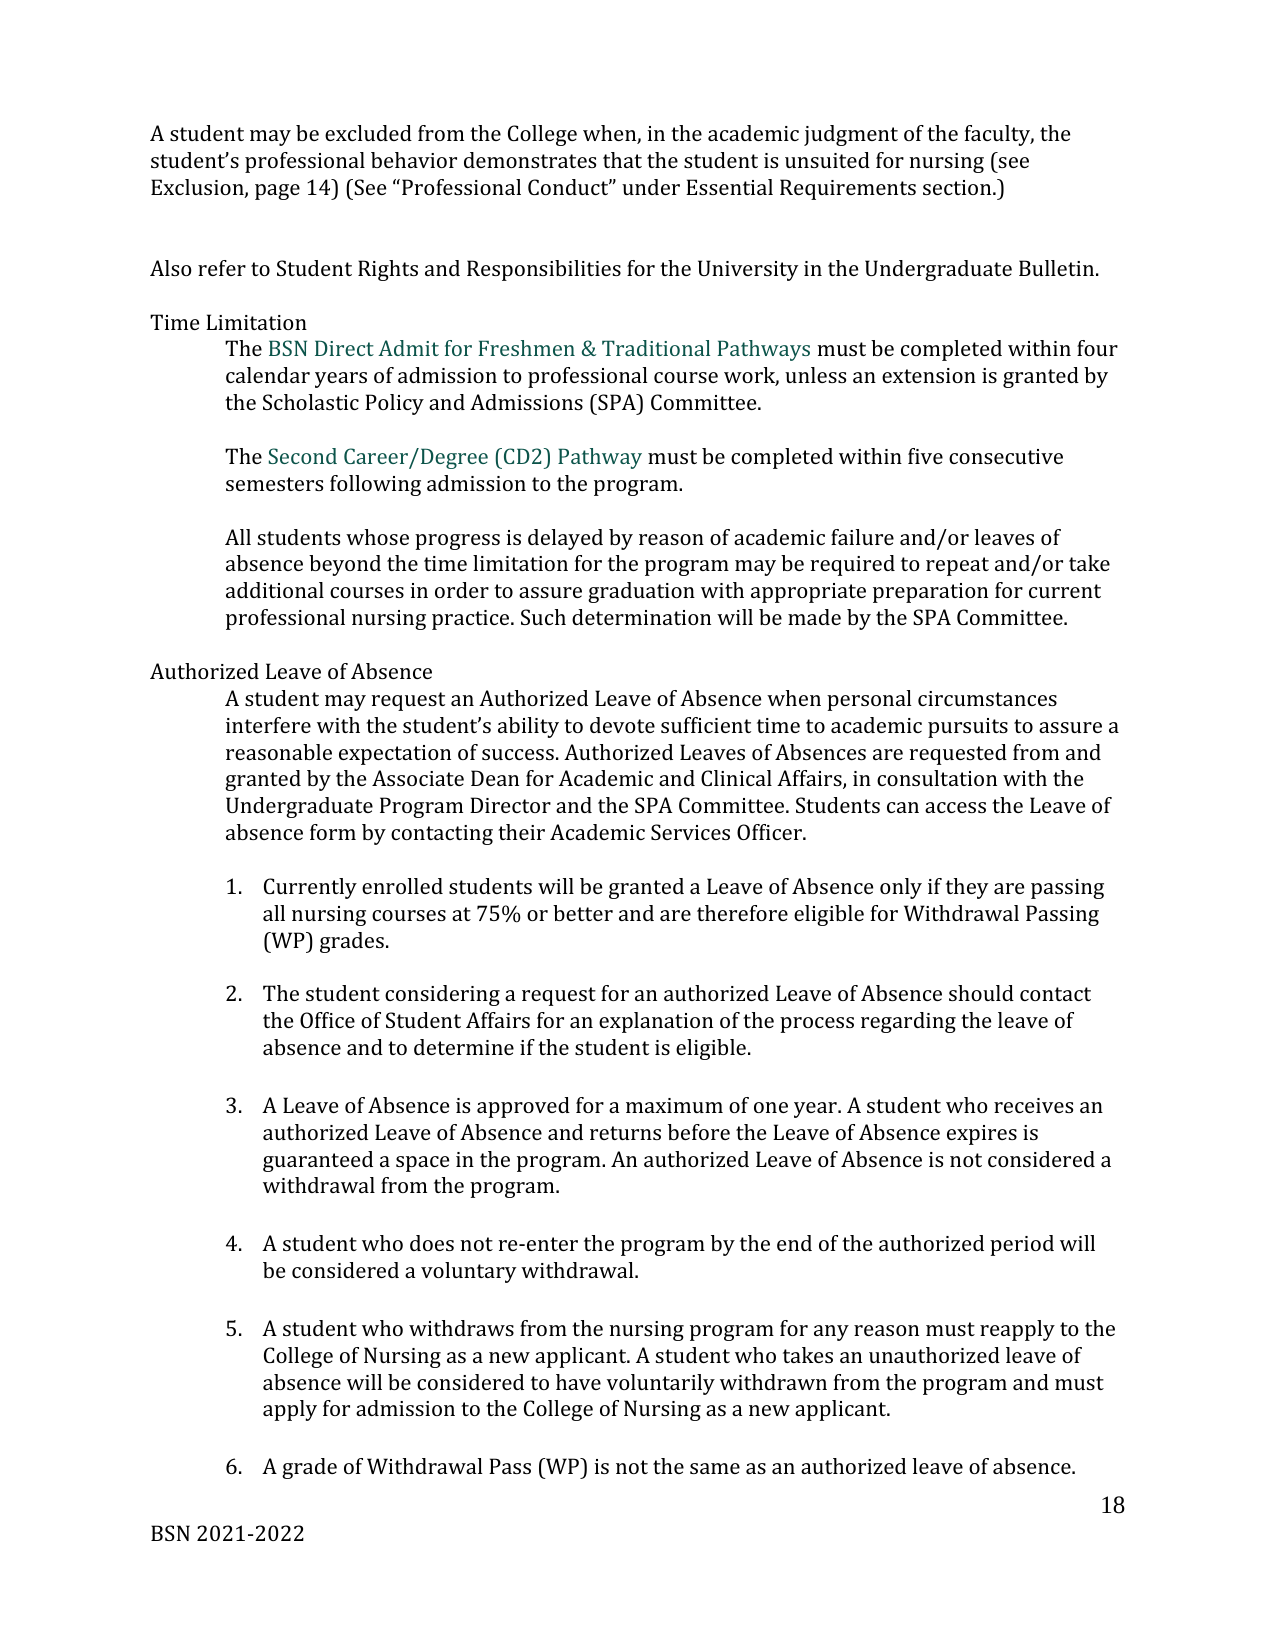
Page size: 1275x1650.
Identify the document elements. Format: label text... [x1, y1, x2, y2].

text All students whose progress is delayed by reason of academic failure and/or leaves of absence beyond the time limitation for the program may be required to repeat and/or take additional courses in order to assure graduation with appropriate preparation for current professional nursing practice. Such determination will be made by the SPA Committee. [225, 523, 1125, 631]
list A student who does not re-enter the program by the end of the authorized period will be considered a voluntary withdrawal. [225, 1230, 1125, 1283]
list A student who withdraws from the nursing program for any reason must reapply to the College of Nursing as a new applicant. A student who takes an unauthorized leave of absence will be considered to have voluntarily withdrawn from the program and must apply for admission to the College of Nursing as a new applicant. [225, 1314, 1125, 1422]
text The BSN Direct Admit for Freshmen & Traditional Pathways must be completed within four calendar years of admission to professional course work, unless an extension is granted by the Scholastic Policy and Admissions (SPA) Committee. [225, 335, 1125, 416]
list The student considering a request for an authorized Leave of Absence should contact the Office of Student Affairs for an explanation of the process regarding the leave of absence and to determine if the student is eligible. [225, 980, 1125, 1061]
text Authorized Leave of Absence [150, 657, 1125, 684]
text The Second Career/Degree (CD2) Pathway must be completed within five consecutive semesters following admission to the program. [225, 416, 1125, 496]
list A Leave of Absence is approved for a maximum of one year. A student who receives an authorized Leave of Absence and returns before the Leave of Absence expires is guaranteed a space in the program. An authorized Leave of Absence is not considered a withdrawal from the program. [225, 1091, 1125, 1199]
list A grade of Withdrawal Pass (WP) is not the same as an authorized leave of absence. [225, 1453, 1125, 1479]
text Also refer to Student Rights and Responsibilities for the University in the Undergraduate Bulletin. [150, 254, 1125, 281]
list Currently enrolled students will be granted a Leave of Absence only if they are passing all nursing courses at 75% or better and are therefore eligible for Withdrawal Passing (WP) grades. [225, 872, 1125, 953]
text A student may request an Authorized Leave of Absence when personal circumstances interfere with the student’s ability to devote sufficient time to academic pursuits to assure a reasonable expectation of success. Authorized Leaves of Absences are requested from and granted by the Associate Dean for Academic and Clinical Affairs, in consultation with the Undergraduate Program Director and the SPA Committee. Students can access the Leave of absence form by contacting their Academic Services Officer. [225, 684, 1125, 846]
text Time Limitation [150, 308, 1125, 335]
text A student may be excluded from the College when, in the academic judgment of the faculty, the student’s professional behavior demonstrates that the student is unsuited for nursing (see Exclusion, page 14) (See “Professional Conduct” under Essential Requirements section.) [150, 120, 1125, 201]
